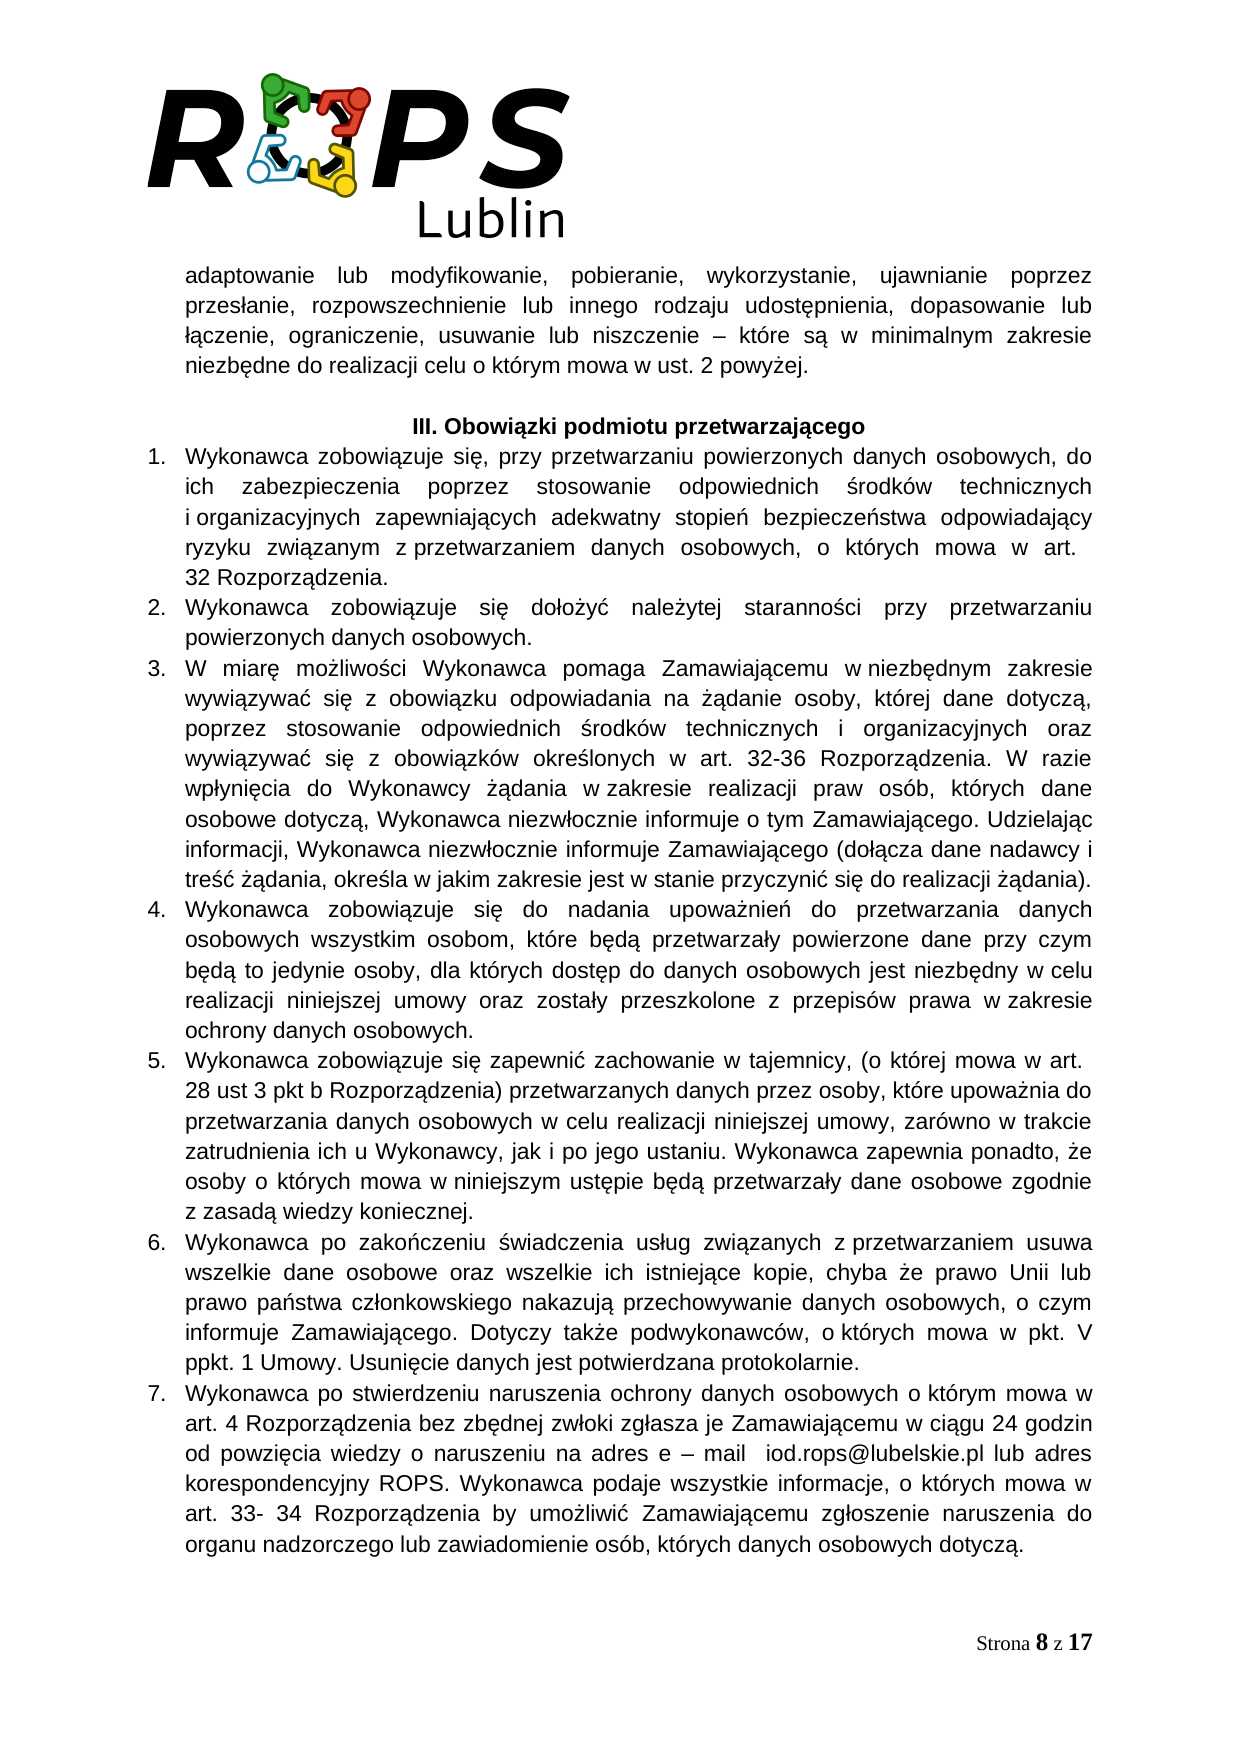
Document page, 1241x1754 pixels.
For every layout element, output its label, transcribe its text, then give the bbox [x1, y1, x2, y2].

list Wykonawca zobowiązuje się zapewnić zachowanie w tajemnicy, (o której mowa w art. 28 ust 3 pkt b Rozporządzenia) przetwarzanych danych przez osoby, które upoważnia do przetwarzania danych osobowych w celu realizacji niniejszej umowy, zarówno w trakcie zatrudnienia ich u Wykonawcy, jak i po jego ustaniu. Wykonawca zapewnia ponadto, że osoby o których mowa w niniejszym ustępie będą przetwarzały dane osobowe zgodnie z zasadą wiedzy koniecznej. [147, 1047, 1093, 1225]
text III. Obowiązki podmiotu przetwarzającego [185, 413, 1093, 439]
list Wykonawca po zakończeniu świadczenia usług związanych z przetwarzaniem usuwa wszelkie dane osobowe oraz wszelkie ich istniejące kopie, chyba że prawo Unii lub prawo państwa członkowskiego nakazują przechowywanie danych osobowych, o czym informuje Zamawiającego. Dotyczy także podwykonawców, o których mowa w pkt. V ppkt. 1 Umowy. Usunięcie danych jest potwierdzana protokolarnie. [147, 1228, 1093, 1376]
picture [147, 73, 570, 238]
list Wykonawca zobowiązuje się, przy przetwarzaniu powierzonych danych osobowych, do ich zabezpieczenia poprzez stosowanie odpowiednich środków technicznych i organizacyjnych zapewniających adekwatny stopień bezpieczeństwa odpowiadający ryzyku związanym z przetwarzaniem danych osobowych, o których mowa w art. 32 Rozporządzenia. [147, 443, 1093, 590]
list W miarę możliwości Wykonawca pomaga Zamawiającemu w niezbędnym zakresie wywiązywać się z obowiązku odpowiadania na żądanie osoby, której dane dotyczą, poprzez stosowanie odpowiednich środków technicznych i organizacyjnych oraz wywiązywać się z obowiązków określonych w art. 32-36 Rozporządzenia. W razie wpłynięcia do Wykonawcy żądania w zakresie realizacji praw osób, których dane osobowe dotyczą, Wykonawca niezwłocznie informuje o tym Zamawiającego. Udzielając informacji, Wykonawca niezwłocznie informuje Zamawiającego (dołącza dane nadawcy i treść żądania, określa w jakim zakresie jest w stanie przyczynić się do realizacji żądania). [147, 654, 1093, 892]
list Wykonawca zobowiązuje się dołożyć należytej staranności przy przetwarzaniu powierzonych danych osobowych. [147, 594, 1093, 651]
list Wykonawca po stwierdzeniu naruszenia ochrony danych osobowych o którym mowa w art. 4 Rozporządzenia bez zbędnej zwłoki zgłasza je Zamawiającemu w ciągu 24 godzin od powzięcia wiedzy o naruszeniu na adres e – mail iod.rops@lubelskie.pl lub adres korespondencyjny ROPS. Wykonawca podaje wszystkie informacje, o których mowa w art. 33- 34 Rozporządzenia by umożliwić Zamawiającemu zgłoszenie naruszenia do organu nadzorczego lub zawiadomienie osób, których danych osobowych dotyczą. [147, 1379, 1093, 1557]
list Wykonawca zobowiązuje się do nadania upoważnień do przetwarzania danych osobowych wszystkim osobom, które będą przetwarzały powierzone dane przy czym będą to jedynie osoby, dla których dostęp do danych osobowych jest niezbędny w celu realizacji niniejszej umowy oraz zostały przeszkolone z przepisów prawa w zakresie ochrony danych osobowych. [147, 896, 1093, 1043]
